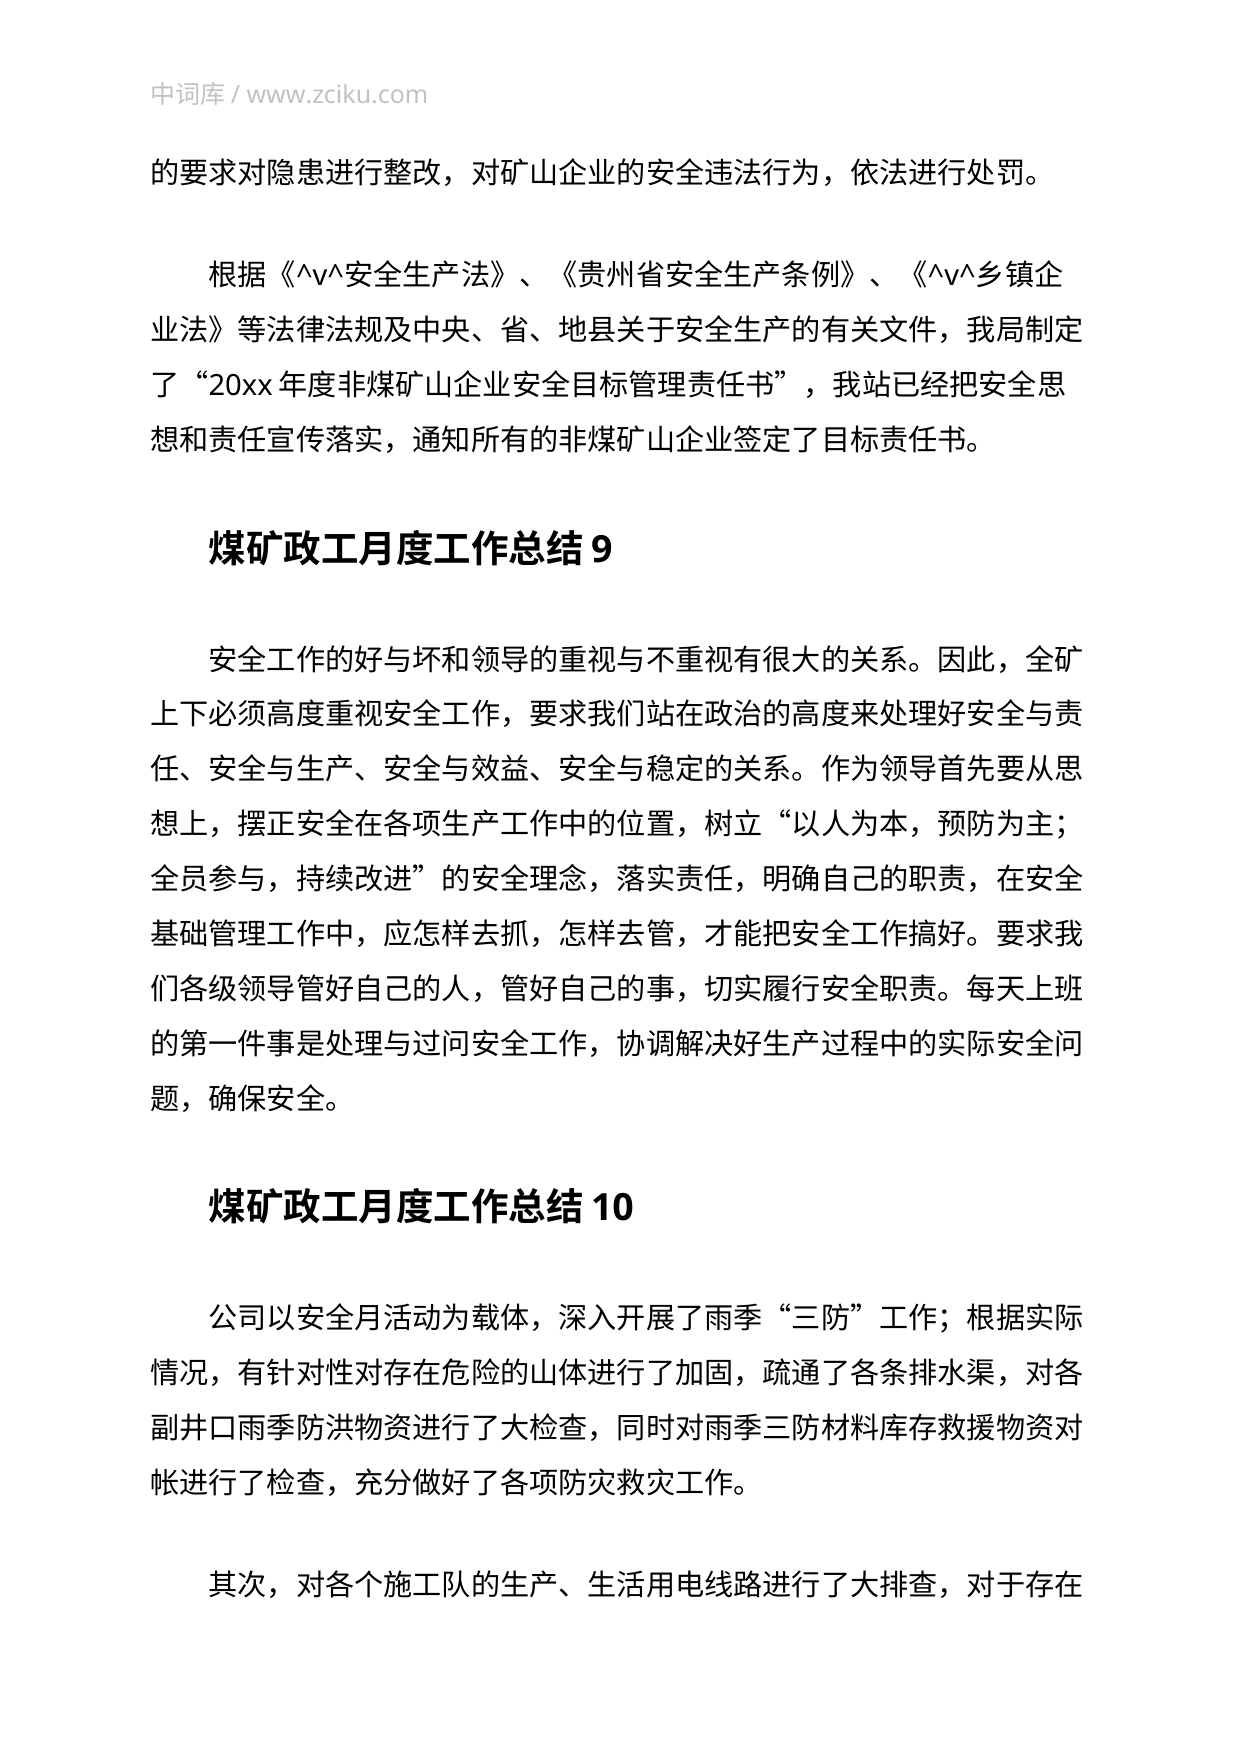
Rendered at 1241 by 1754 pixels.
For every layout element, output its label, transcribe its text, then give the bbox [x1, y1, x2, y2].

text 煤矿政工月度工作总结10 [150, 1177, 1090, 1231]
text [150, 1561, 1090, 1603]
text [150, 150, 1090, 192]
text 公司以安全月活动为载体，深入开展了雨季“三防”工作；根据实际情况，有针对性对存在危险的山体进行了加固，疏通了各条排水渠，对各副井口雨季防洪物资进行了大检查，同时对雨季三防材料库存救援物资对帐进行了检查，充分做好了各项防灾救灾工作。 [150, 1294, 1090, 1502]
text 根据《^v^安全生产法》、《贵州省安全生产条例》、《^v^乡镇企业法》等法律法规及中央、省、地县关于安全生产的有关文件，我局制定了“20xx年度非煤矿山企业安全目标管理责任书”，我站已经把安全思想和责任宣传落实，通知所有的非煤矿山企业签定了目标责任书。 [150, 252, 1090, 459]
text 煤矿政工月度工作总结9 [150, 518, 1090, 573]
text 安全工作的好与坏和领导的重视与不重视有很大的关系。因此，全矿上下必须高度重视安全工作，要求我们站在政治的高度来处理好安全与责任、安全与生产、安全与效益、安全与稳定的关系。作为领导首先要从思想上，摆正安全在各项生产工作中的位置，树立“以人为本，预防为主；全员参与，持续改进”的安全理念，落实责任，明确自己的职责，在安全基础管理工作中，应怎样去抓，怎样去管，才能把安全工作搞好。要求我们各级领导管好自己的人，管好自己的事，切实履行安全职责。每天上班的第一件事是处理与过问安全工作，协调解决好生产过程中的实际安全问题，确保安全。 [150, 636, 1090, 1117]
